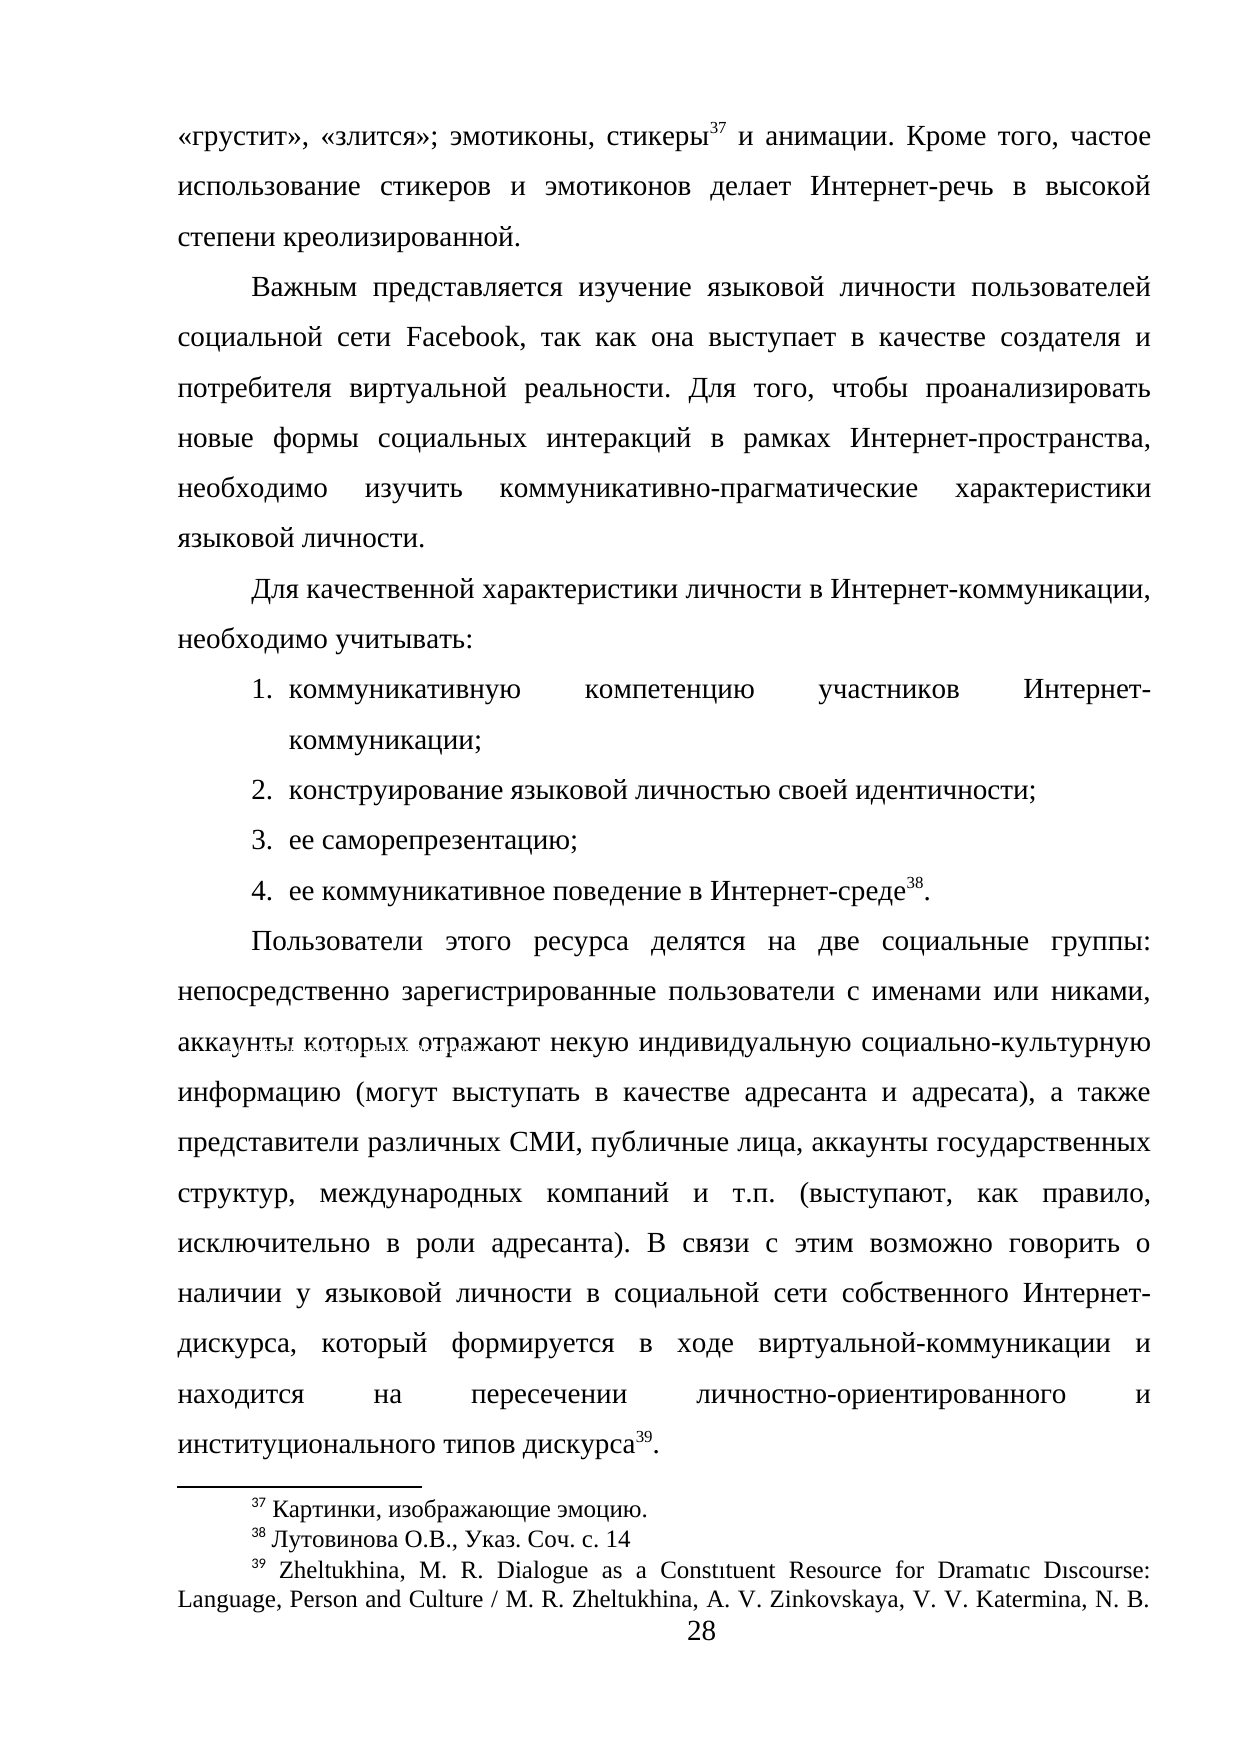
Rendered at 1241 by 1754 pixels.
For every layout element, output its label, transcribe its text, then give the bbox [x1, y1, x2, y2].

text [177, 118, 1152, 252]
text Для качественной характеристики личности в Интернет-коммуникации, необходимо учитывать: [177, 571, 1152, 655]
list ее коммуникативное поведение в Интернет-среде. [251, 873, 1152, 906]
text Пользователи этого ресурса делятся на две социальные группы: непосредственно зарегистрированные пользователи с именами или никами, аккаунты которых отражают некую индивидуальную социально-культурную информацию (могут выступать в качестве адресанта и адресата), а также представители различных СМИ, публичные лица, аккаунты государственных структур, международных компаний и т.п. (выступают, как правило, исключительно в роли адресанта). В связи с этим возможно говорить о наличии у языковой личности в социальной сети собственного Интернет-дискурса, который формируется в ходе виртуальной-коммуникации и находится на пересечении личностно-ориентированного и институционального типов дискурса. [177, 923, 1152, 1460]
list коммуникативную компетенцию участников Интернет-коммуникации; [251, 672, 1152, 755]
list ее саморепрезентацию; [251, 822, 1152, 856]
text Важным представляется изучение языковой личности пользователей социальной сети Facebook, так как она выступает в качестве создателя и потребителя виртуальной реальности. Для того, чтобы проанализировать новые формы социальных интеракций в рамках Интернет-пространства, необходимо изучить коммуникативно-прагматические характеристики языковой личности. [177, 269, 1152, 554]
list конструирование языковой личностью своей идентичности; [251, 772, 1152, 806]
